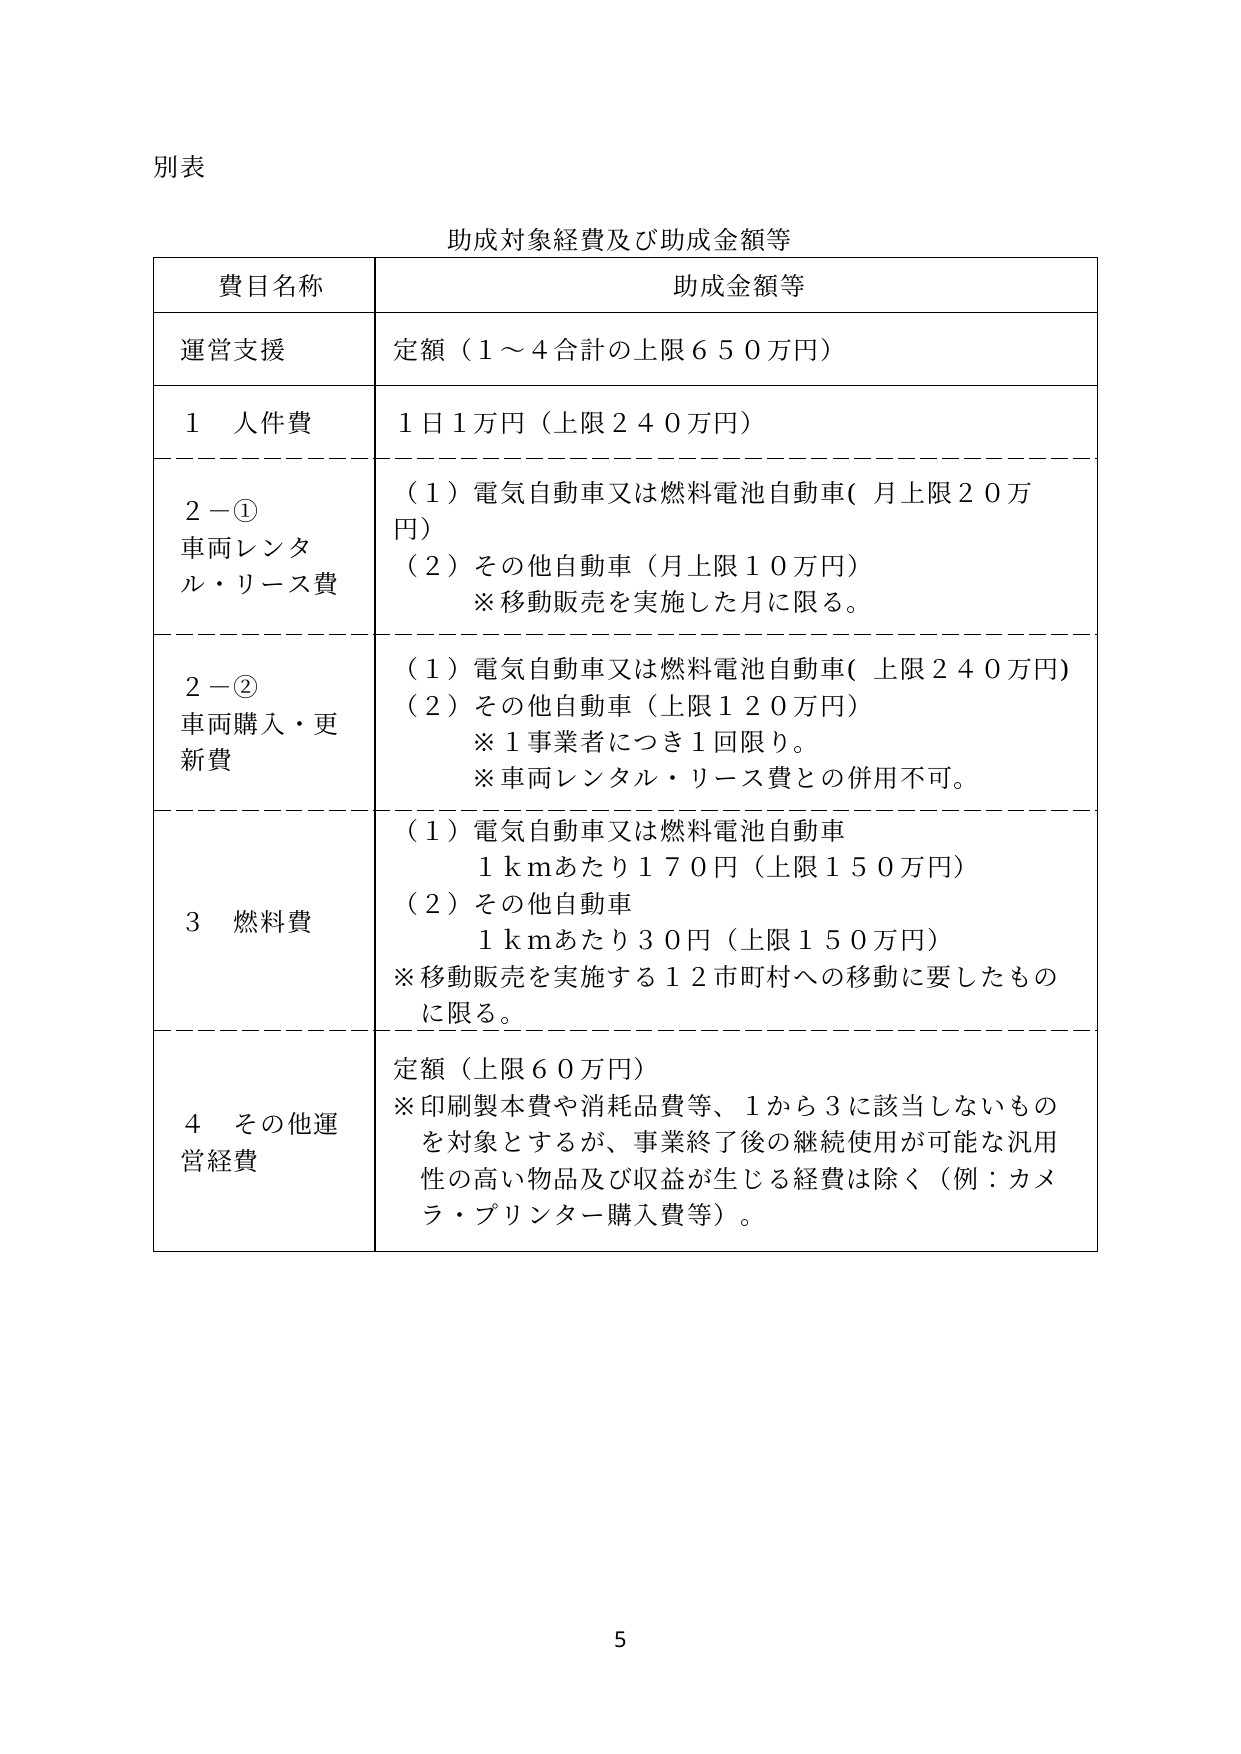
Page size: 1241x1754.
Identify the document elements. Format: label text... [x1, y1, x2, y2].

table_header 助成金額等 [376, 258, 1097, 312]
table_cell ２－① 車両レンタル・リース費 [154, 458, 374, 634]
table_cell ４ その他運営経費 [154, 1030, 374, 1251]
table_cell ２－② 車両購入・更新費 [154, 634, 374, 810]
text 助成対象経費及び助成金額等 [153, 221, 1087, 257]
table_header 費目名称 [154, 258, 374, 312]
table_cell （１）電気自動車又は燃料電池自動車(上限２４０万円) （２）その他自動車（上限１２０万円） ※１事業者につき１回限り。 ※車両レンタル・リース費との併用不可。 [376, 634, 1097, 810]
table_cell ３ 燃料費 [154, 810, 374, 1030]
table_cell １ 人件費 [154, 386, 374, 458]
table_cell （１）電気自動車又は燃料電池自動車(月上限２０万円） （２）その他自動車（月上限１０万円） ※移動販売を実施した月に限る。 [376, 458, 1097, 634]
table_cell １日１万円（上限２４０万円） [376, 386, 1097, 458]
table_cell 定額（１～４合計の上限６５０万円） [376, 313, 1097, 385]
text 別表 [153, 148, 1087, 184]
table_cell （１）電気自動車又は燃料電池自動車 １ｋｍあたり１７０円（上限１５０万円） （２）その他自動車 １ｋｍあたり３０円（上限１５０万円） ※移動販売を実施する１２市町村への移動に要したものに限る。 [376, 810, 1097, 1030]
table_cell 運営支援 [154, 313, 374, 385]
table_cell 定額（上限６０万円） ※印刷製本費や消耗品費等、１から３に該当しないものを対象とするが、事業終了後の継続使用が可能な汎用性の高い物品及び収益が生じる経費は除く（例：カメラ・プリンター購入費等）。 [376, 1030, 1097, 1251]
